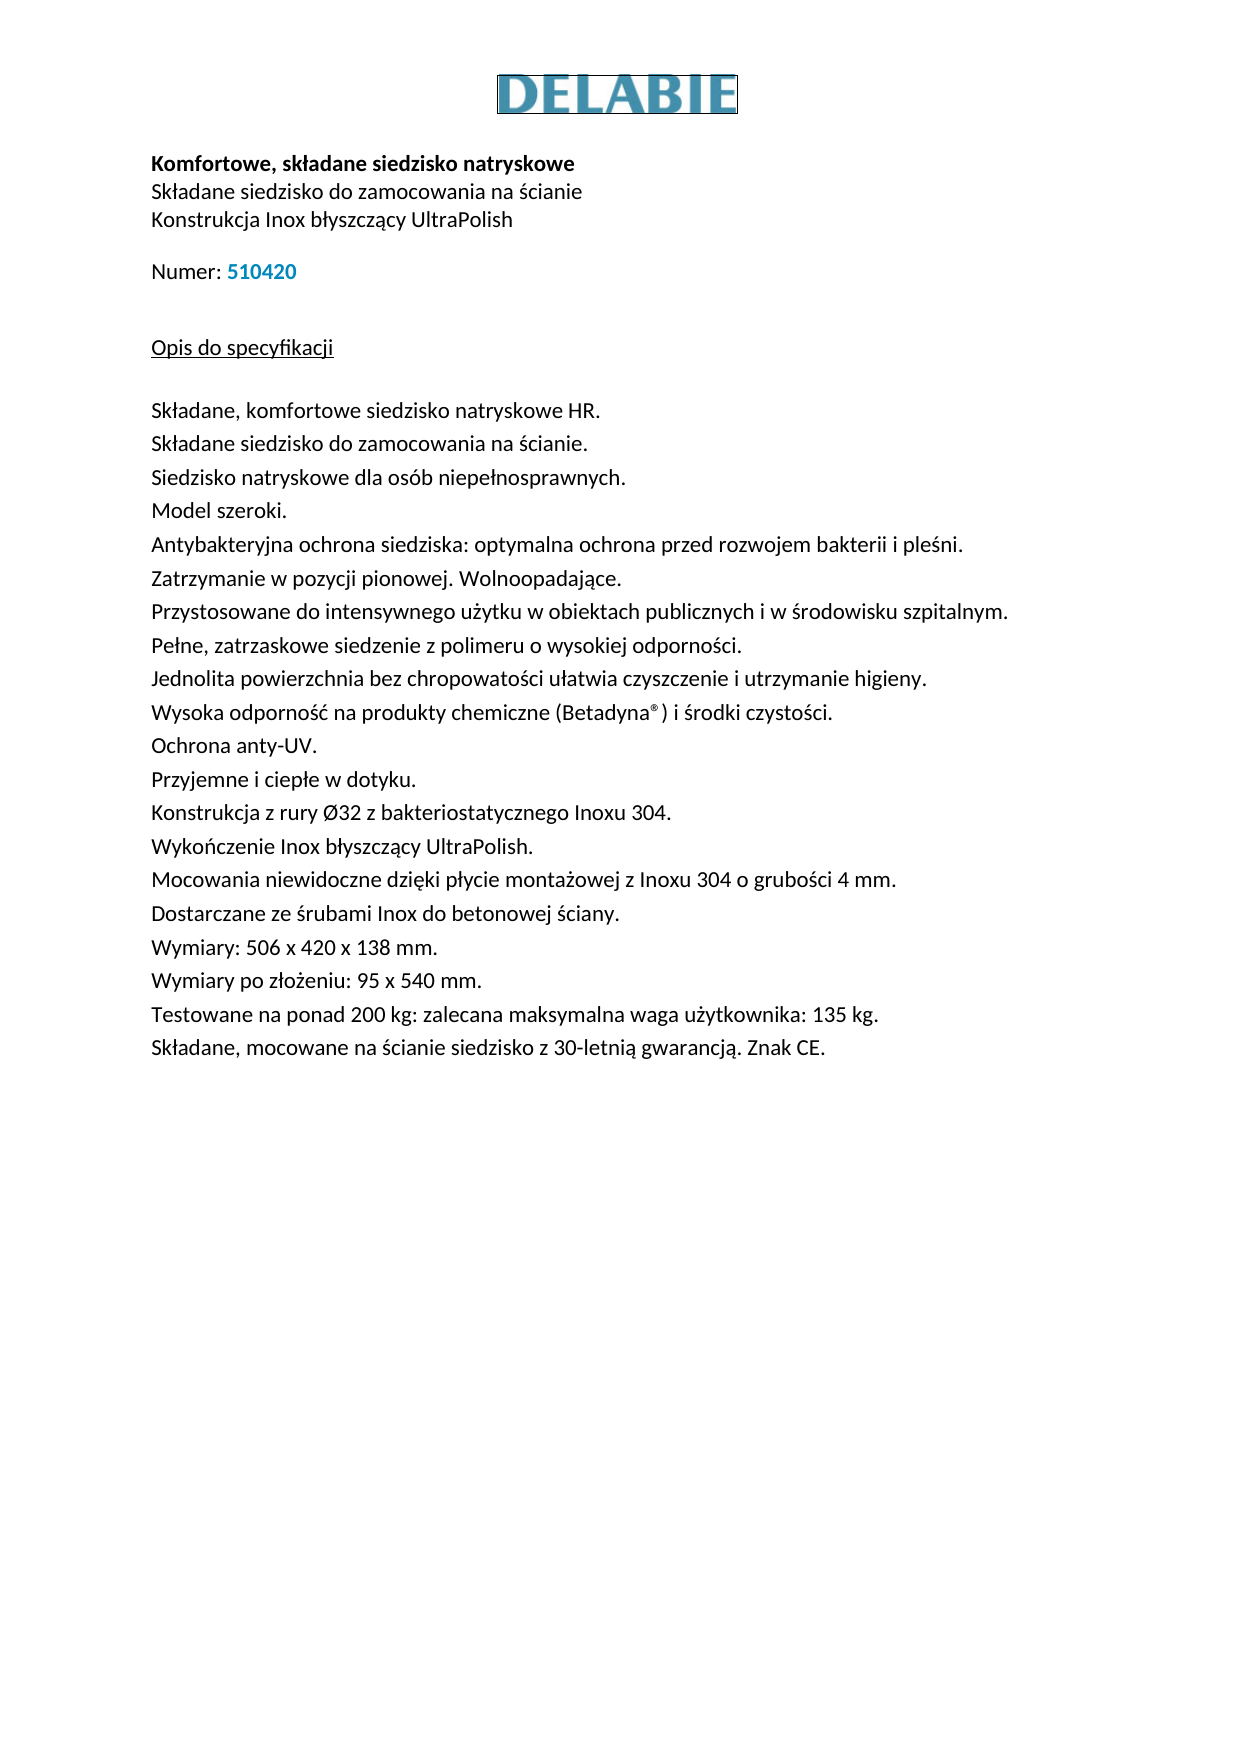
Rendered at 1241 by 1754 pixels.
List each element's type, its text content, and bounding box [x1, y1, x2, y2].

text Numer: 510420 [151, 257, 1084, 285]
text Opis do specyfikacji [151, 333, 1084, 361]
text Wysoka odporność na produkty chemiczne (Betadyna®) i środki czystości. [151, 698, 1084, 726]
text Konstrukcja Inox błyszczący UltraPolish [151, 205, 1084, 233]
text Wymiary: 506 x 420 x 138 mm. [151, 933, 1084, 961]
text Dostarczane ze śrubami Inox do betonowej ściany. [151, 899, 1084, 927]
text Przyjemne i ciepłe w dotyku. [151, 765, 1084, 793]
text Składane siedzisko do zamocowania na ścianie. [151, 429, 1084, 458]
text Konstrukcja z rury Ø32 z bakteriostatycznego Inoxu 304. [151, 798, 1084, 827]
text Siedzisko natryskowe dla osób niepełnosprawnych. [151, 463, 1084, 491]
text Mocowania niewidoczne dzięki płycie montażowej z Inoxu 304 o grubości 4 mm. [151, 866, 1084, 894]
text Antybakteryjna ochrona siedziska: optymalna ochrona przed rozwojem bakterii i pleśni. [151, 530, 1084, 558]
text Zatrzymanie w pozycji pionowej. Wolnoopadające. [151, 564, 1084, 592]
text Składane siedzisko do zamocowania na ścianie [151, 177, 1084, 205]
text Składane, komfortowe siedzisko natryskowe HR. [151, 396, 1084, 424]
picture [498, 76, 737, 113]
text Przystosowane do intensywnego użytku w obiektach publicznych i w środowisku szpitalnym. [151, 597, 1084, 625]
text Testowane na ponad 200 kg: zalecana maksymalna waga użytkownika: 135 kg. [151, 1000, 1084, 1028]
text Jednolita powierzchnia bez chropowatości ułatwia czyszczenie i utrzymanie higieny. [151, 664, 1084, 692]
text Ochrona anty-UV. [151, 731, 1084, 759]
text Pełne, zatrzaskowe siedzenie z polimeru o wysokiej odporności. [151, 631, 1084, 659]
text Wykończenie Inox błyszczący UltraPolish. [151, 832, 1084, 860]
text Komfortowe, składane siedzisko natryskowe [151, 149, 1084, 177]
text Model szeroki. [151, 497, 1084, 525]
text Wymiary po złożeniu: 95 x 540 mm. [151, 966, 1084, 994]
text Składane, mocowane na ścianie siedzisko z 30-letnią gwarancją. Znak CE. [151, 1033, 1084, 1061]
